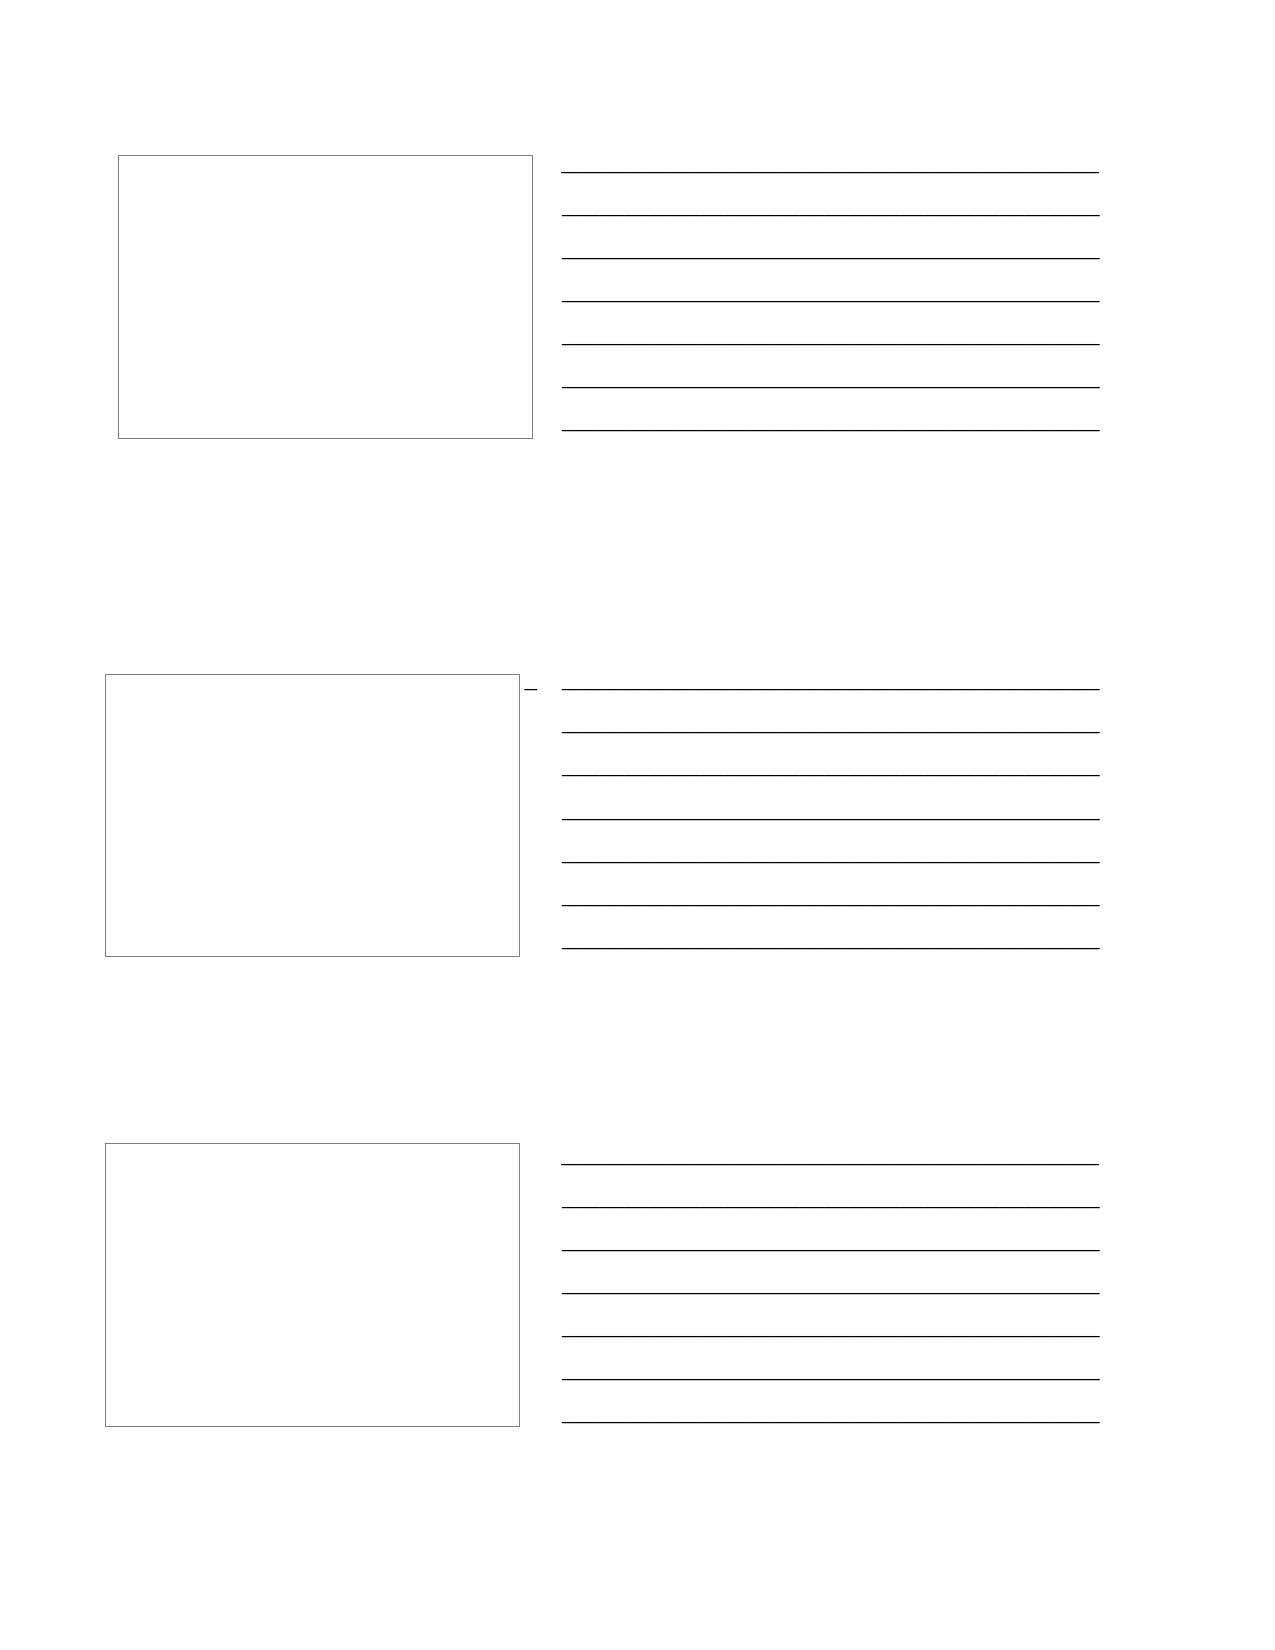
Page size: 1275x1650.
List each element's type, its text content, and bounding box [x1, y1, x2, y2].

text ___________________________________________ [520, 1354, 1157, 1383]
text ___________________________________________ [520, 794, 1157, 822]
text ___________________________________________ [520, 1311, 1157, 1340]
text ___________________________________________ [533, 319, 1157, 348]
text ___________________________________________ [118, 147, 1157, 176]
text _ ___________________________________________ [533, 190, 1157, 219]
text ___________________________________________ [520, 880, 1157, 909]
text ___________________________________________ [533, 406, 1157, 434]
text ___________________________________________ [533, 276, 1157, 305]
text _ ___________________________________________ [520, 707, 1157, 736]
text ___________________________________________ [118, 1139, 1157, 1167]
text _ ___________________________________________ [520, 1182, 1157, 1211]
text _ ___________________________________________ [118, 664, 1157, 693]
text ___________________________________________ [520, 923, 1157, 952]
text ___________________________________________ [520, 1225, 1157, 1254]
text ___________________________________________ [520, 1397, 1157, 1426]
text ___________________________________________ [520, 837, 1157, 866]
text ___________________________________________ [520, 751, 1157, 779]
text ___________________________________________ [533, 233, 1157, 262]
text ___________________________________________ [520, 1268, 1157, 1297]
text ___________________________________________ [533, 362, 1157, 391]
